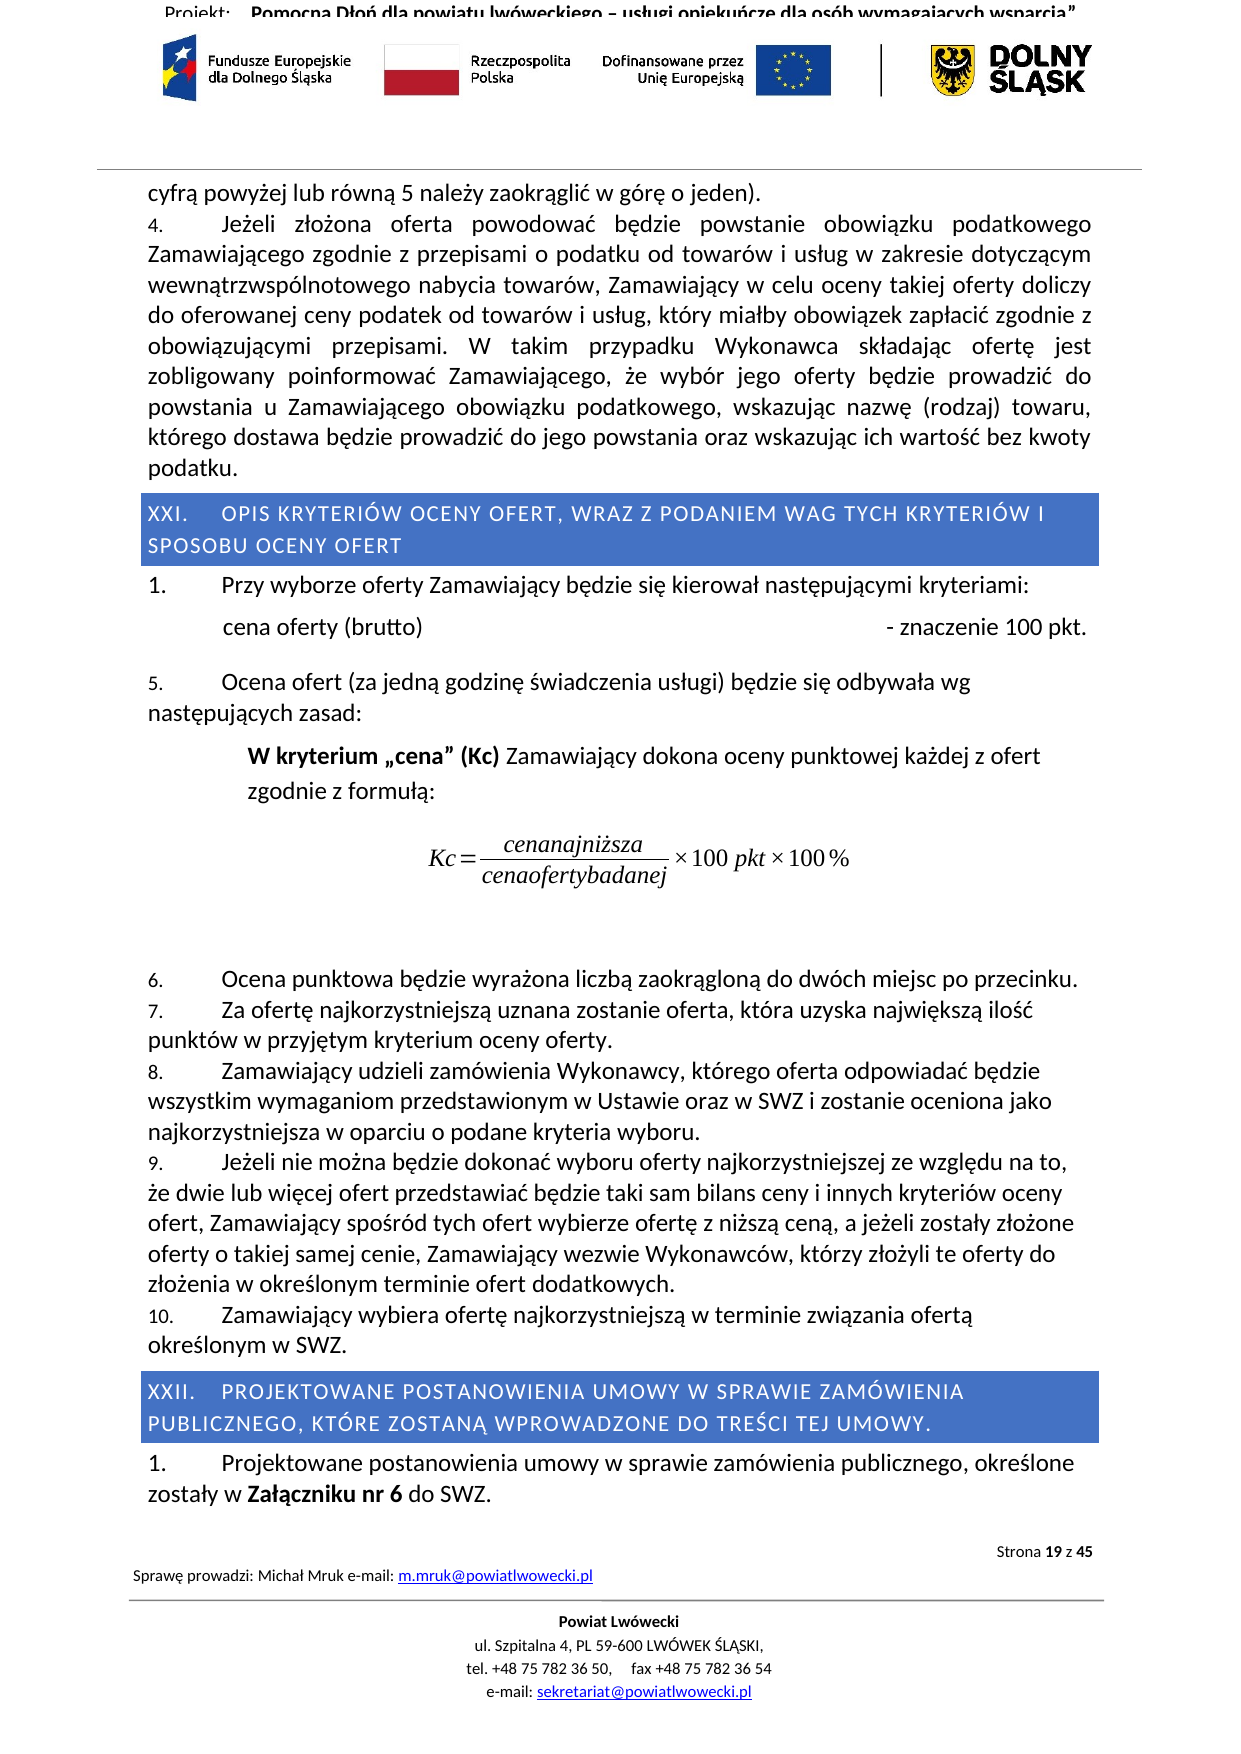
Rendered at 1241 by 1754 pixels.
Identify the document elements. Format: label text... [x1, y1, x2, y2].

list Ocena punktowa będzie wyrażona liczbą zaokrągloną do dwóch miejsc po przecinku. [148, 963, 1093, 994]
picture [146, 17, 1092, 118]
list Jeżeli nie można będzie dokonać wyboru oferty najkorzystniejszej ze względu na to, że dwie lub więcej ofert przedstawiać będzie taki sam bilans ceny i innych kryteriów oceny ofert, Zamawiający spośród tych ofert wybierze ofertę z niższą ceną, a jeżeli zostały złożone oferty o takiej samej cenie, Zamawiający wezwie Wykonawców, którzy złożyli te oferty do złożenia w określonym terminie ofert dodatkowych. [148, 1146, 1093, 1299]
text W kryterium „cena” (Kc) Zamawiający dokona oceny punktowej każdej z ofert zgodnie z formułą: [247, 740, 1093, 806]
list Zamawiający wybiera ofertę najkorzystniejszą w terminie związania ofertą określonym w SWZ. [148, 1299, 1093, 1360]
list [148, 177, 1093, 208]
list Zamawiający udzieli zamówienia Wykonawcy, którego oferta odpowiadać będzie wszystkim wymaganiom przedstawionym w Ustawie oraz w SWZ i zostanie oceniona jako najkorzystniejsza w oparciu o podane kryteria wyboru. [148, 1055, 1093, 1146]
list Przy wyborze oferty Zamawiający będzie się kierował następującymi kryteriami: [148, 570, 1093, 600]
list Ocena ofert (za jedną godzinę świadczenia usługi) będzie się odbywała wg następujących zasad: [148, 666, 1093, 727]
list Za ofertę najkorzystniejszą uznana zostanie oferta, która uzyska największą ilość punktów w przyjętym kryterium oceny oferty. [148, 994, 1093, 1055]
list OPIS KRYTERIÓW OCENY OFERT, WRAZ Z PODANIEM WAG TYCH KRYTERIÓW I SPOSOBU OCENY OFERT [148, 499, 1093, 559]
list Projektowane postanowienia umowy w sprawie zamówienia publicznego, określone zostały w Załączniku nr 6 do SWZ. [148, 1447, 1093, 1508]
list PROJEKTOWANE POSTANOWIENIA UMOWY W SPRAWIE ZAMÓWIENIA PUBLICZNEGO, KTÓRE ZOSTANĄ WPROWADZONE DO TREŚCI TEJ UMOWY. [148, 1377, 1093, 1437]
list Jeżeli złożona oferta powodować będzie powstanie obowiązku podatkowego Zamawiającego zgodnie z przepisami o podatku od towarów i usług w zakresie dotyczącym wewnątrzwspólnotowego nabycia towarów, Zamawiający w celu oceny takiej oferty doliczy do oferowanej ceny podatek od towarów i usług, który miałby obowiązek zapłacić zgodnie z obowiązującymi przepisami. W takim przypadku Wykonawca składając ofertę jest zobligowany poinformować Zamawiającego, że wybór jego oferty będzie prowadzić do powstania u Zamawiającego obowiązku podatkowego, wskazując nazwę (rodzaj) towaru, którego dostawa będzie prowadzić do jego powstania oraz wskazując ich wartość bez kwoty podatku. [148, 208, 1093, 482]
text cena oferty (brutto) - znaczenie 100 pkt. [223, 611, 1093, 641]
